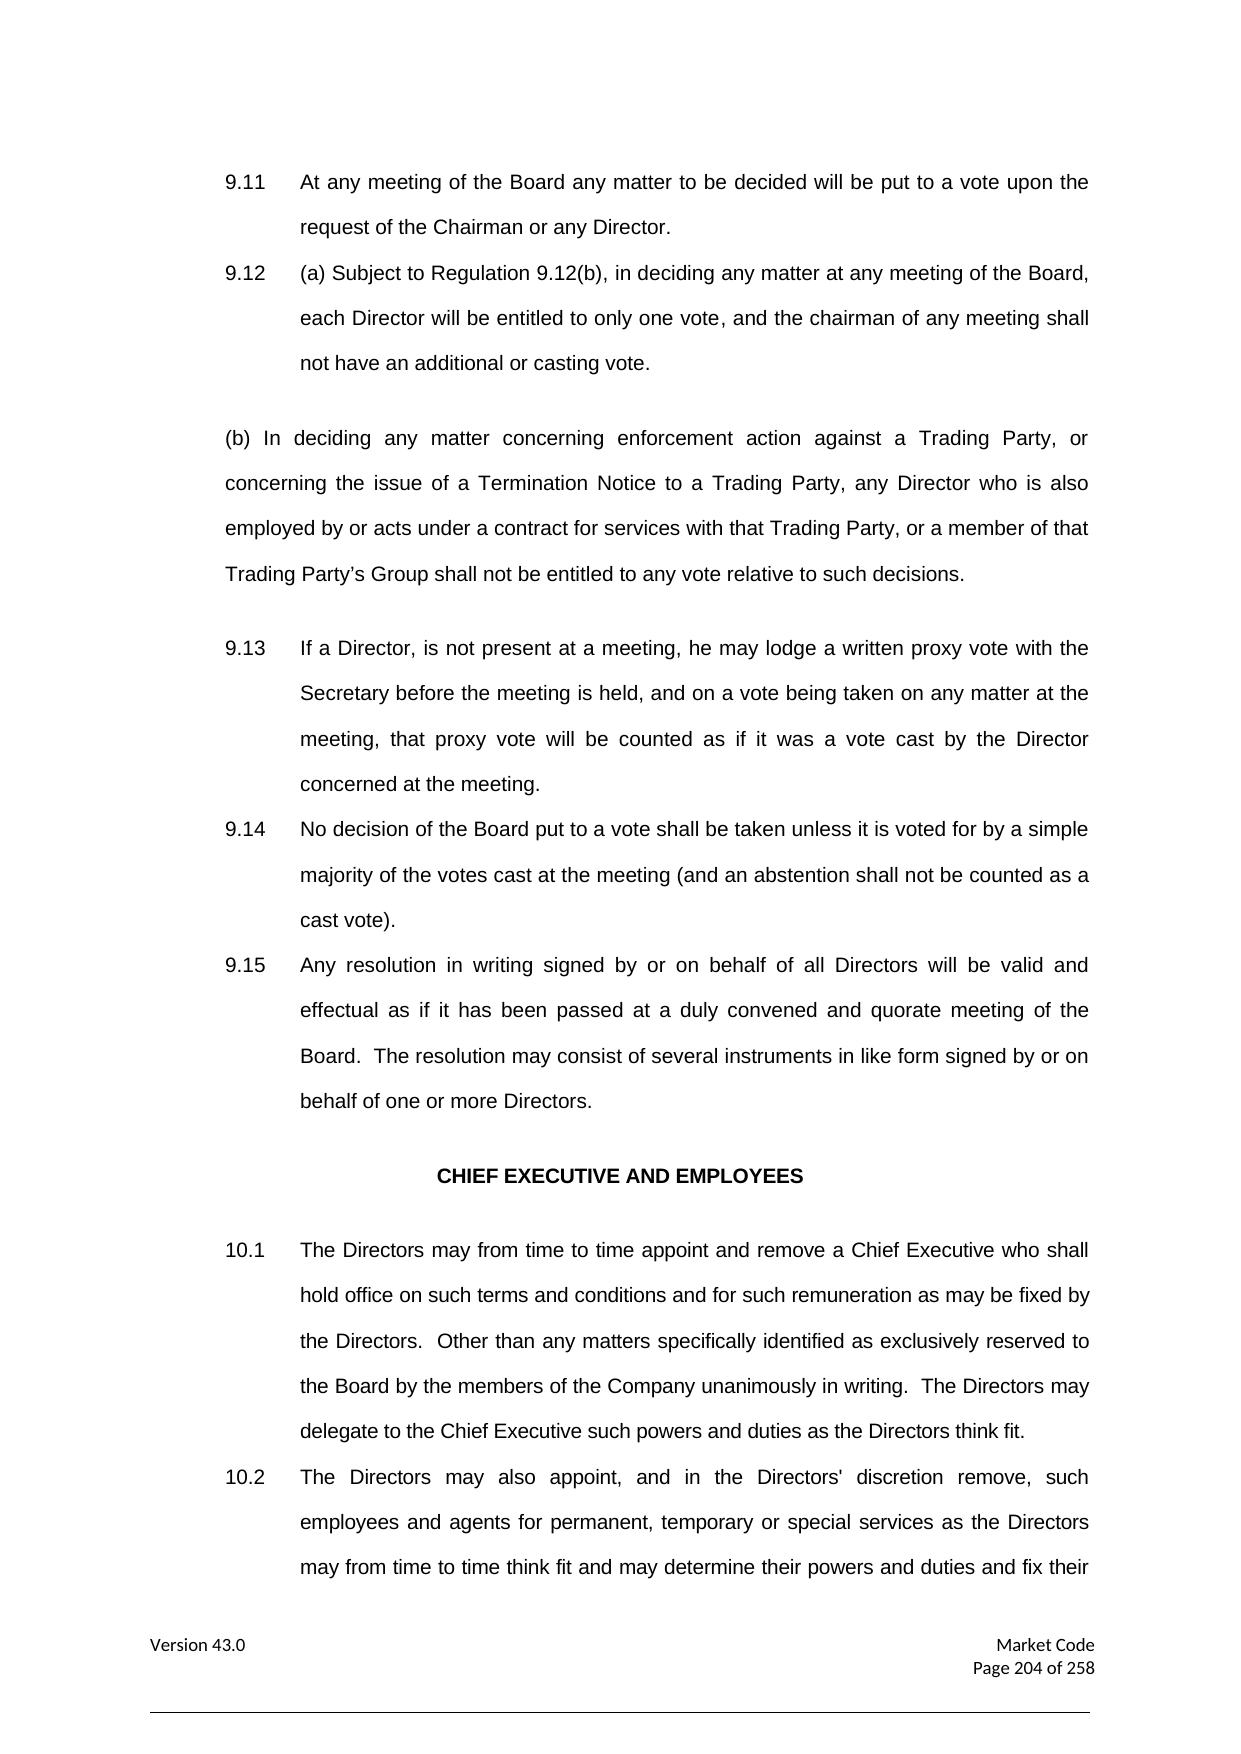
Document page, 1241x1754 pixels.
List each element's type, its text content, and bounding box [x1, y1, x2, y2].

list CHIEF EXECUTIVE EMPLOYEES [150, 1147, 1090, 1192]
list The Directors may from time to time appoint and remove a Chief Executive who shall hold office on such terms and conditions and for such remuneration as may be fixed by the Directors. Other than any matters specifically identified as exclusively reserved to the Board by the members of the Company unanimously in writing. The Directors may delegate to the Chief Executive such powers and duties as the Directors think fit. [225, 1221, 1090, 1448]
text (b) In deciding any matter concerning enforcement action against a Trading Party, or concerning the issue of a Termination Notice to a Trading Party, any Director who is also employed by or acts under a contract for services with that Trading Party, or a member of that Trading Party’s Group shall not be entitled to any vote relative to such decisions. [225, 409, 1090, 590]
list No decision of the Board put to a vote shall be taken unless it is voted for by a simple majority of the votes cast at the meeting (and an abstention shall not be counted as a cast vote). [225, 800, 1090, 936]
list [225, 1448, 1090, 1584]
list (a) Subject to Regulation 9.12(b), in deciding any matter at any meeting of the Board, each Director will be entitled to only one vote, and the chairman of any meeting shall not have an additional or casting vote. [225, 244, 1090, 379]
list Any resolution in writing signed by or on behalf of all Directors will be valid and effectual as if it has been passed at a duly convened and quorate meeting of the Board. The resolution may consist of several instruments in like form signed by or on behalf of one or more Directors. [225, 936, 1090, 1118]
list If a Director, is not present at a meeting, he may lodge a written proxy vote with the Secretary before the meeting is held, and on a vote being taken on any matter at the meeting, that proxy vote will be counted as if it was a vote cast by the Director concerned at the meeting. [225, 619, 1090, 800]
list At any meeting of the Board any matter to be decided will be put to a vote upon the request of the Chairman or any Director. [225, 153, 1090, 244]
